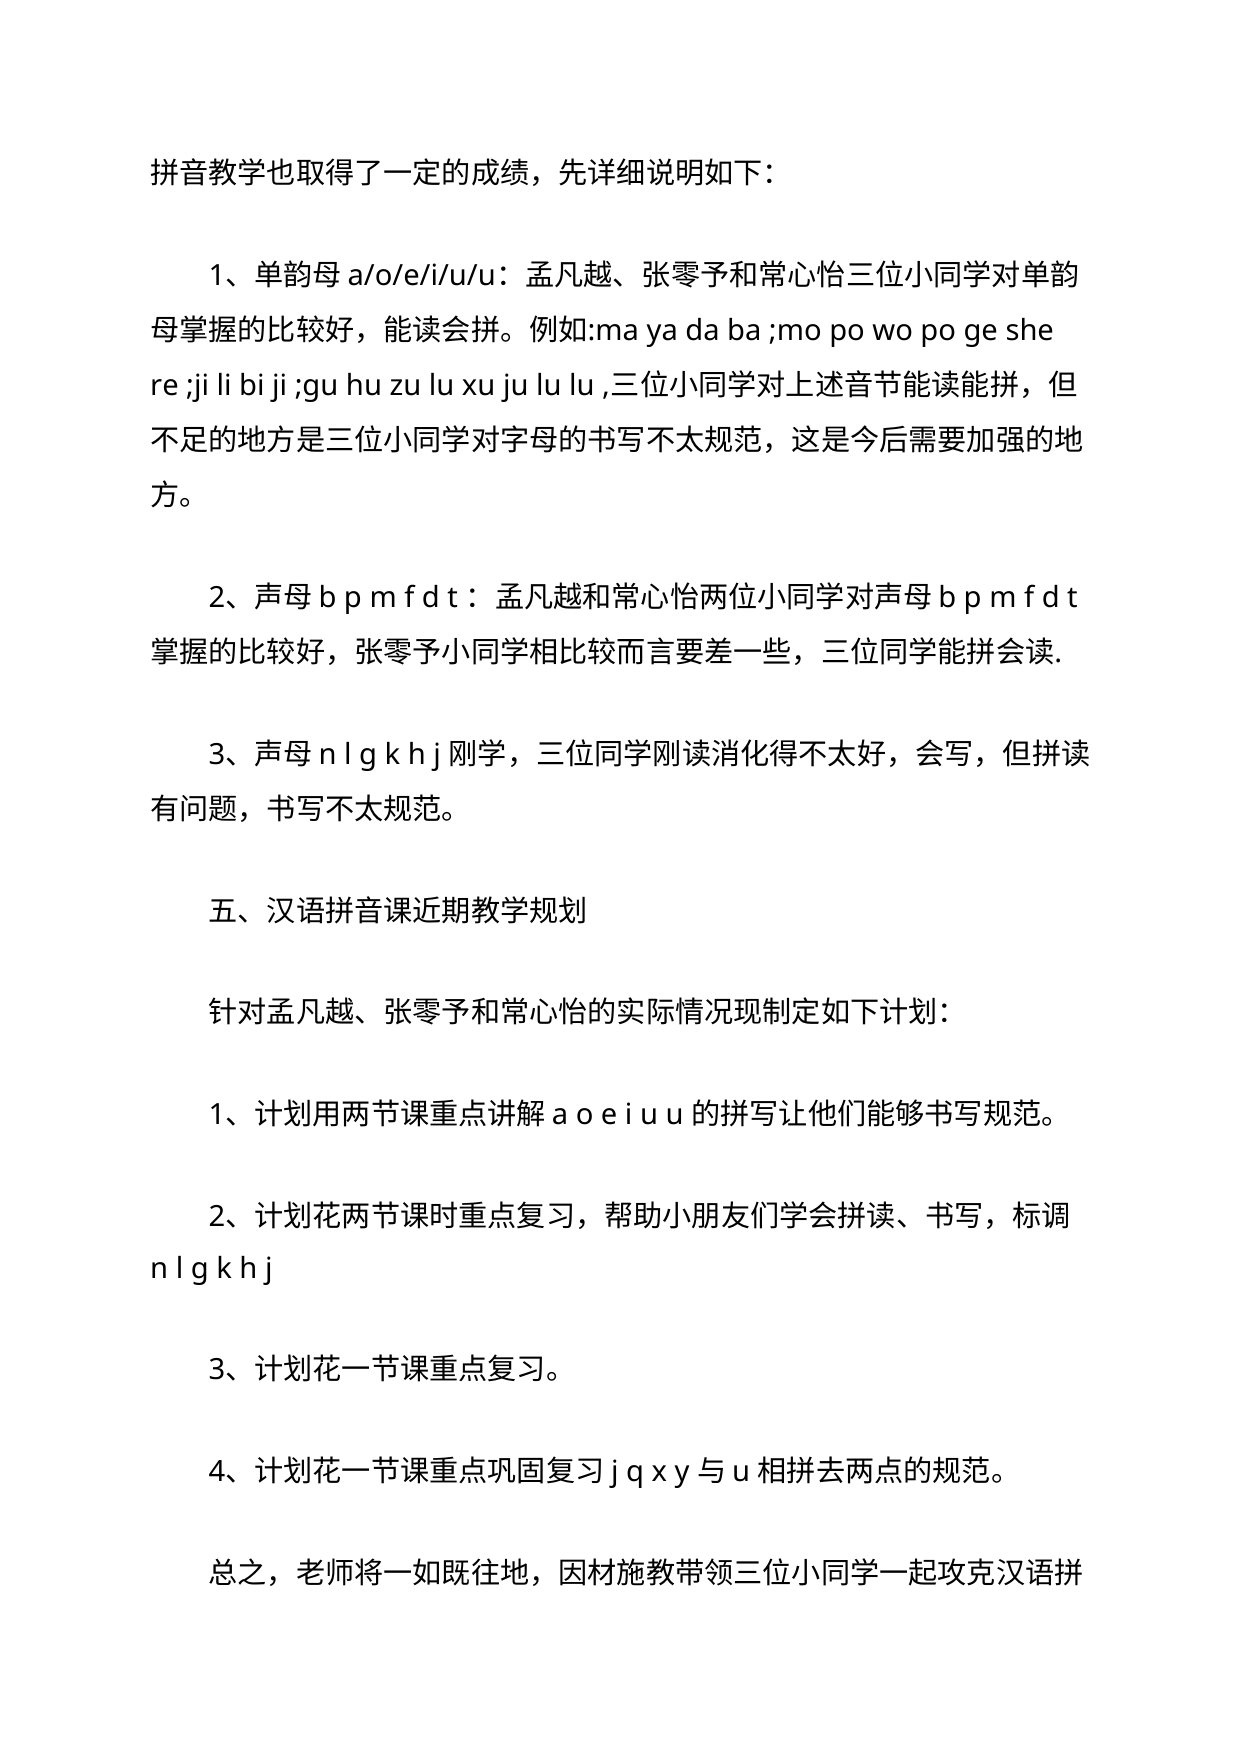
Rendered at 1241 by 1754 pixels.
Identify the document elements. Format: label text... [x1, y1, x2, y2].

text 五、汉语拼音课近期教学规划 [150, 887, 1090, 929]
text 2、计划花两节课时重点复习，帮助小朋友们学会拼读、书写，标调n l g k h j [150, 1193, 1090, 1287]
text 3、声母n l g k h j 刚学，三位同学刚读消化得不太好，会写，但拼读有问题，书写不太规范。 [150, 730, 1090, 828]
text 3、计划花一节课重点复习。 [150, 1345, 1090, 1388]
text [150, 150, 1090, 192]
text 1、计划用两节课重点讲解a o e i u u 的拼写让他们能够书写规范。 [150, 1091, 1090, 1133]
text 1、单韵母a/o/e/i/u/u：孟凡越、张零予和常心怡三位小同学对单韵母掌握的比较好，能读会拼。例如:ma ya da ba ;mo po wo po ge she re ;ji li bi ji ;gu hu zu lu xu ju lu lu ,三位小同学对上述音节能读能拼，但不足的地方是三位小同学对字母的书写不太规范，这是今后需要加强的地方。 [150, 252, 1090, 514]
text 2、声母b p m f d t ：孟凡越和常心怡两位小同学对声母b p m f d t 掌握的比较好，张零予小同学相比较而言要差一些，三位同学能拼会读. [150, 573, 1090, 671]
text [150, 1549, 1090, 1592]
text 4、计划花一节课重点巩固复习 j q x y 与u 相拼去两点的规范。 [150, 1447, 1090, 1490]
text 针对孟凡越、张零予和常心怡的实际情况现制定如下计划： [150, 989, 1090, 1031]
